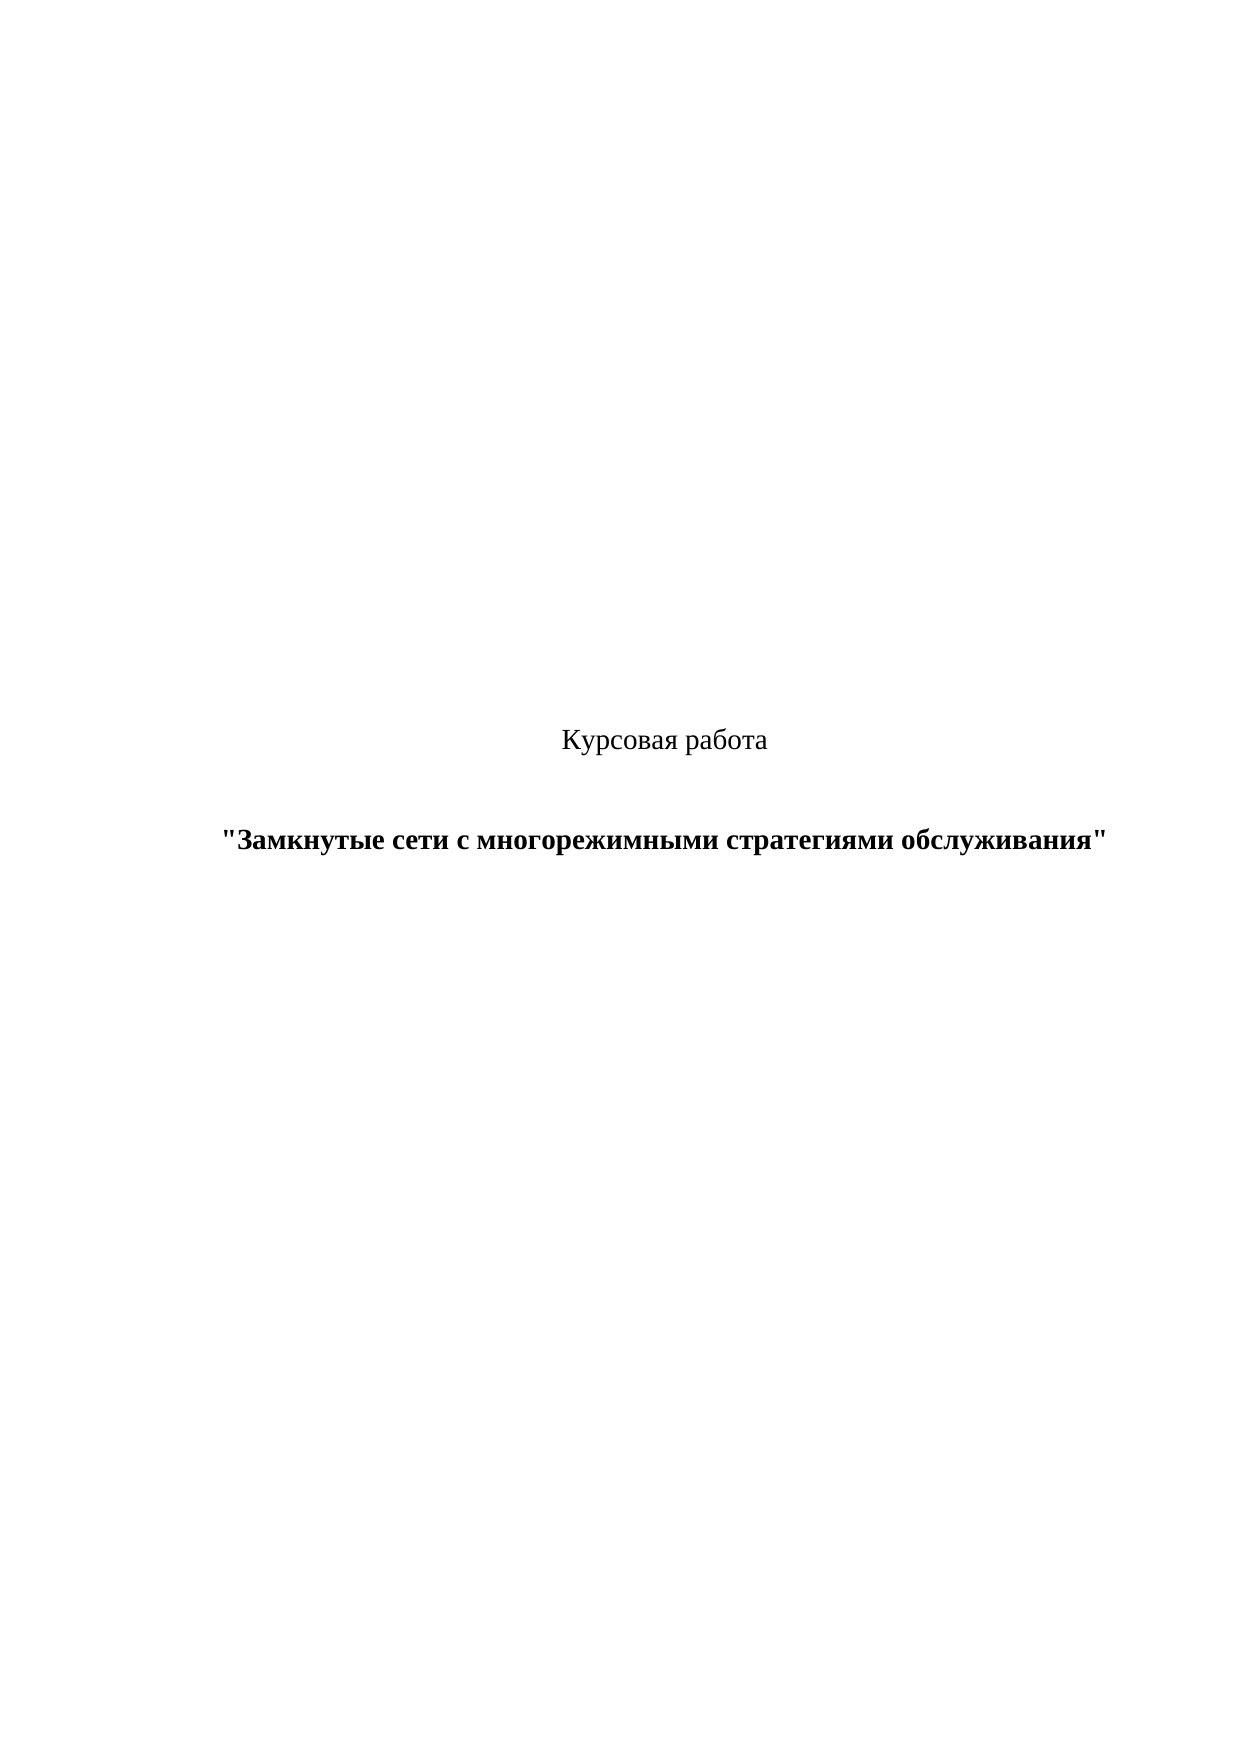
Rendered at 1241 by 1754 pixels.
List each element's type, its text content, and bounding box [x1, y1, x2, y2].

text Курсовая работа [177, 722, 1152, 755]
text "Замкнутые сети с многорежимными стратегиями обслуживания" [177, 822, 1152, 856]
